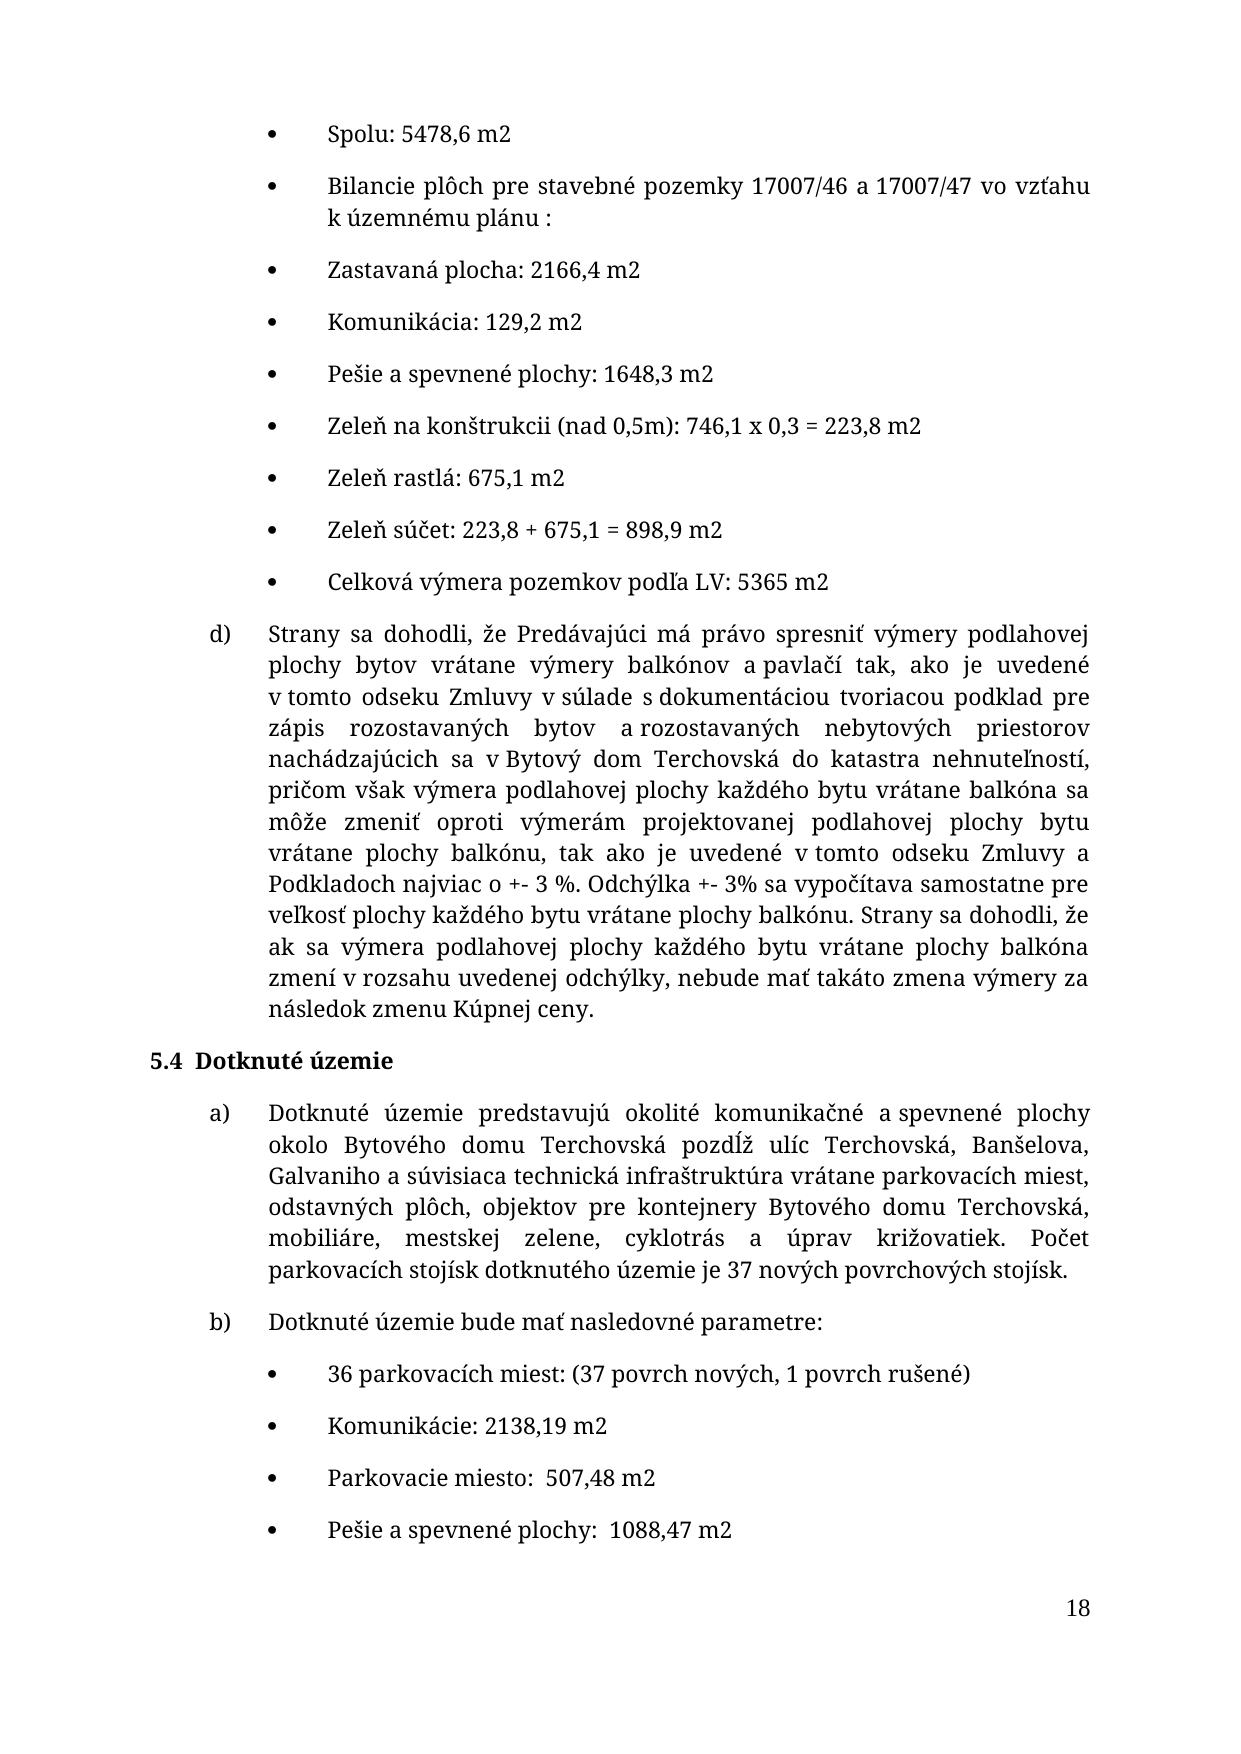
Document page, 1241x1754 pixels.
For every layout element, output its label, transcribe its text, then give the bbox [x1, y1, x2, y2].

list Bilancie plôch pre stavebné pozemky 17007/46 a 17007/47 vo vzťahu k územnému plánu : [268, 170, 1090, 233]
text Dotknuté územie [150, 1045, 1090, 1076]
list Dotknuté územie predstavujú okolité komunikačné a spevnené plochy okolo Bytového domu Terchovská pozdĺž ulíc Terchovská, Banšelova, Galvaniho a súvisiaca technická infraštruktúra vrátane parkovacích miest, odstavných plôch, objektov pre kontejnery Bytového domu Terchovská, mobiliáre, mestskej zelene, cyklotrás a úprav križovatiek. Počet parkovacích stojísk dotknutého územie je 37 nových povrchových stojísk. [209, 1097, 1090, 1285]
list 36 parkovacích miest: (37 povrch nových, 1 povrch rušené) [268, 1358, 1090, 1389]
list Zeleň rastlá: 675,1 m2 [268, 462, 1090, 493]
list Zeleň na konštrukcii (nad 0,5m): 746,1 x 0,3 = 223,8 m2 [268, 410, 1090, 441]
list Parkovacie miesto: 507,48 m2 [268, 1462, 1090, 1493]
list Celková výmera pozemkov podľa LV: 5365 m2 [268, 566, 1090, 597]
list Spolu: 5478,6 m2 [268, 118, 1090, 149]
list Zastavaná plocha: 2166,4 m2 [268, 253, 1090, 285]
list Zeleň súčet: 223,8 + 675,1 = 898,9 m2 [268, 514, 1090, 545]
list Komunikácie: 2138,19 m2 [268, 1410, 1090, 1441]
list Pešie a spevnené plochy: 1088,47 m2 [268, 1514, 1090, 1545]
list Strany sa dohodli, že Predávajúci má právo spresniť výmery podlahovej plochy bytov vrátane výmery balkónov a pavlačí tak, ako je uvedené v tomto odseku Zmluvy v súlade s dokumentáciou tvoriacou podklad pre zápis rozostavaných bytov a rozostavaných nebytových priestorov nachádzajúcich sa v Bytový dom Terchovská do katastra nehnuteľností, pričom však výmera podlahovej plochy každého bytu vrátane balkóna sa môže zmeniť oproti výmerám projektovanej podlahovej plochy bytu vrátane plochy balkónu, tak ako je uvedené v tomto odseku Zmluvy a Podkladoch najviac o +- 3 %. Odchýlka +- 3% sa vypočítava samostatne pre veľkosť plochy každého bytu vrátane plochy balkónu. Strany sa dohodli, že ak sa výmera podlahovej plochy každého bytu vrátane plochy balkóna zmení v rozsahu uvedenej odchýlky, nebude mať takáto zmena výmery za následok zmenu Kúpnej ceny. [209, 618, 1090, 1024]
list Dotknuté územie bude mať nasledovné parametre: [209, 1306, 1090, 1337]
list Komunikácia: 129,2 m2 [268, 306, 1090, 337]
list Pešie a spevnené plochy: 1648,3 m2 [268, 358, 1090, 389]
